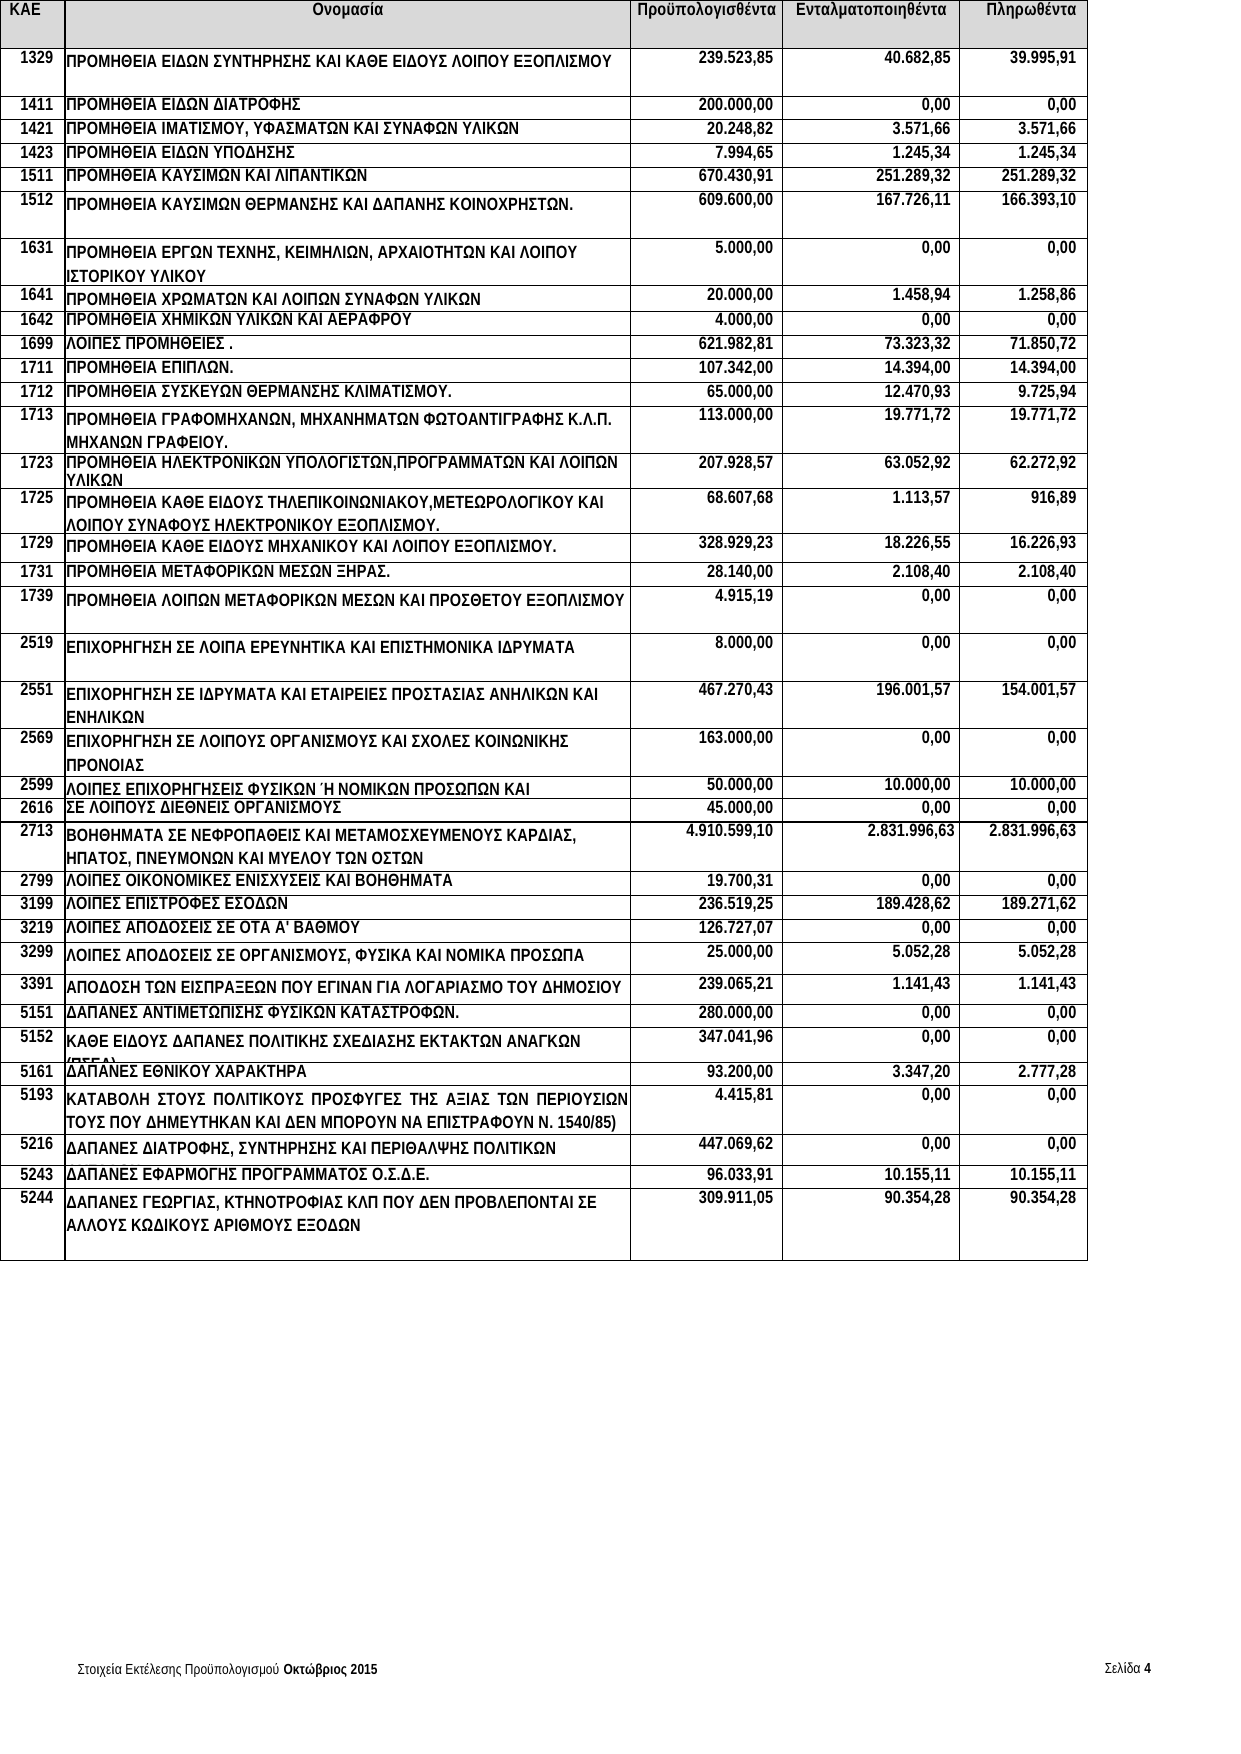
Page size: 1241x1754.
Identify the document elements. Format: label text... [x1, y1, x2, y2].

table_cell 2799 [1, 872, 64, 894]
table_cell 9.725,94 [960, 383, 1087, 406]
table_cell ΚΑΘΕ ΕΙΔΟΥΣ ΔΑΠΑΝΕΣ ΠΟΛΙΤΙΚΗΣ ΣΧΕΔΙΑΣΗΣ ΕΚΤΑΚΤΩΝ ΑΝΑΓΚΩΝ (ΠΣΕΑ) [66, 1028, 630, 1062]
table_cell 10.155,11 [960, 1166, 1087, 1188]
table_cell 2599 [1, 777, 64, 798]
table_cell 2.108,40 [783, 563, 959, 586]
table_cell 0,00 [783, 312, 959, 334]
table_cell ΒΟΗΘΗΜΑΤΑ ΣΕ ΝΕΦΡΟΠΑΘΕΙΣ ΚΑΙ ΜΕΤΑΜΟΣΧΕΥΜΕΝΟΥΣ ΚΑΡΔΙΑΣ, ΗΠΑΤΟΣ, ΠΝΕΥΜΟΝΩΝ ΚΑΙ ΜΥΕΛΟΥ ΤΩΝ ΟΣΤΩΝ [66, 823, 630, 871]
table_cell ΠΡΟΜΗΘΕΙΑ ΚΑΘΕ ΕΙΔΟΥΣ ΤΗΛΕΠΙΚΟΙΝΩΝΙΑΚΟΥ,ΜΕΤΕΩΡΟΛΟΓΙΚΟΥ ΚΑΙ ΛΟΙΠΟΥ ΣΥΝΑΦΟΥΣ ΗΛΕΚΤΡΟΝΙΚΟΥ ΕΞΟΠΛΙΣΜΟΥ. [66, 489, 630, 533]
table_cell 167.726,11 [783, 192, 959, 238]
table_cell 1699 [1, 336, 64, 358]
table_cell 0,00 [783, 920, 959, 942]
table_cell ΠΡΟΜΗΘΕΙΑ ΣΥΣΚΕΥΩΝ ΘΕΡΜΑΝΣΗΣ ΚΛΙΜΑΤΙΣΜΟΥ. [66, 383, 630, 406]
table_header Ενταλματοποιηθέντα [783, 1, 959, 48]
table_cell 0,00 [783, 799, 959, 821]
table_cell 1711 [1, 359, 64, 382]
table_cell 200.000,00 [631, 97, 782, 119]
table_cell 0,00 [783, 587, 959, 633]
table_cell 1642 [1, 312, 64, 334]
table_cell 2569 [1, 729, 64, 776]
table_cell 670.430,91 [631, 168, 782, 191]
table_cell 5.052,28 [960, 943, 1087, 974]
table_cell 0,00 [783, 1086, 959, 1134]
table_cell 90.354,28 [960, 1189, 1087, 1260]
table_cell 0,00 [783, 634, 959, 681]
table_cell 1.141,43 [783, 975, 959, 1004]
table_cell 609.600,00 [631, 192, 782, 238]
table_cell 5.000,00 [631, 239, 782, 285]
table_cell 0,00 [783, 1005, 959, 1027]
table_cell 2.777,28 [960, 1063, 1087, 1085]
table_cell 1723 [1, 454, 64, 488]
table_header Ονομασία [66, 1, 630, 48]
table_cell 90.354,28 [783, 1189, 959, 1260]
table_cell 4.915,19 [631, 587, 782, 633]
table_cell 4.415,81 [631, 1086, 782, 1134]
table_cell 0,00 [960, 312, 1087, 334]
table_cell 1421 [1, 120, 64, 143]
table_cell 5151 [1, 1005, 64, 1027]
table_cell 1512 [1, 192, 64, 238]
table_cell 3199 [1, 896, 64, 918]
table_cell 207.928,57 [631, 454, 782, 488]
table_cell 347.041,96 [631, 1028, 782, 1062]
table_cell ΠΡΟΜΗΘΕΙΑ ΕΙΔΩΝ ΣΥΝΤΗΡΗΣΗΣ ΚΑΙ ΚΑΘΕ ΕΙΔΟΥΣ ΛΟΙΠΟΥ ΕΞΟΠΛΙΣΜΟΥ [66, 49, 630, 96]
table_cell ΛΟΙΠΕΣ ΠΡΟΜΗΘΕΙΕΣ . [66, 336, 630, 358]
table_cell 309.911,05 [631, 1189, 782, 1260]
table_cell ΠΡΟΜΗΘΕΙΑ ΓΡΑΦΟΜΗΧΑΝΩΝ, ΜΗΧΑΝΗΜΑΤΩΝ ΦΩΤΟΑΝΤΙΓΡΑΦΗΣ Κ.Λ.Π. ΜΗΧΑΝΩΝ ΓΡΑΦΕΙΟΥ. [66, 407, 630, 453]
table_cell 7.994,65 [631, 144, 782, 167]
table_cell ΔΑΠΑΝΕΣ ΑΝΤΙΜΕΤΩΠΙΣΗΣ ΦΥΣΙΚΩΝ ΚΑΤΑΣΤΡΟΦΩΝ. [66, 1005, 630, 1027]
table_cell 96.033,91 [631, 1166, 782, 1188]
table_cell 1.141,43 [960, 975, 1087, 1004]
table_cell 1.458,94 [783, 286, 959, 311]
table_cell 5243 [1, 1166, 64, 1188]
table_cell 14.394,00 [783, 359, 959, 382]
table_cell 0,00 [783, 1135, 959, 1165]
table_cell ΑΠΟΔΟΣΗ ΤΩΝ ΕΙΣΠΡΑΞΕΩΝ ΠΟΥ ΕΓΙΝΑΝ ΓΙΑ ΛΟΓΑΡΙΑΣΜΟ ΤΟΥ ΔΗΜΟΣΙΟΥ [66, 975, 630, 1004]
text Στοιχεία Εκτέλεσης Προϋπολογισμού Οκτώβριος 2015 [77, 1662, 378, 1677]
table_cell ΛΟΙΠΕΣ ΟΙΚΟΝΟΜΙΚΕΣ ΕΝΙΣΧΥΣΕΙΣ ΚΑΙ ΒΟΗΘΗΜΑΤΑ [66, 872, 630, 894]
table_cell 1411 [1, 97, 64, 119]
table_cell ΕΠΙΧΟΡΗΓΗΣΗ ΣΕ ΙΔΡΥΜΑΤΑ ΚΑΙ ΕΤΑΙΡΕΙΕΣ ΠΡΟΣΤΑΣΙΑΣ ΑΝΗΛΙΚΩΝ ΚΑΙ ΕΝΗΛΙΚΩΝ [66, 682, 630, 728]
table_cell ΚΑΤΑΒΟΛΗ ΣΤΟΥΣ ΠΟΛΙΤΙΚΟΥΣ ΠΡΟΣΦΥΓΕΣ ΤΗΣ ΑΞΙΑΣ ΤΩΝ ΠΕΡΙΟΥΣΙΩΝ ΤΟΥΣ ΠΟΥ ΔΗΜΕΥΤΗΚΑΝ ΚΑΙ ΔΕΝ ΜΠΟΡΟΥΝ ΝΑ ΕΠΙΣΤΡΑΦΟΥΝ Ν. 1540/85) [66, 1086, 630, 1134]
table_cell 0,00 [960, 799, 1087, 821]
table_cell 2.831.996,63 [783, 823, 959, 871]
table_cell 65.000,00 [631, 383, 782, 406]
table_cell 154.001,57 [960, 682, 1087, 728]
table_cell 39.995,91 [960, 49, 1087, 96]
table_cell 28.140,00 [631, 563, 782, 586]
table_cell ΠΡΟΜΗΘΕΙΑ ΕΙΔΩΝ ΔΙΑΤΡΟΦΗΣ [66, 97, 630, 119]
table_cell 236.519,25 [631, 896, 782, 918]
table_cell 1739 [1, 587, 64, 633]
table_cell 0,00 [783, 239, 959, 285]
text Σελίδα 4 [1104, 1662, 1151, 1676]
table_cell ΠΡΟΜΗΘΕΙΑ ΕΡΓΩΝ ΤΕΧΝΗΣ, ΚΕΙΜΗΛΙΩΝ, ΑΡΧΑΙΟΤΗΤΩΝ ΚΑΙ ΛΟΙΠΟΥ ΙΣΤΟΡΙΚΟΥ ΥΛΙΚΟΥ [66, 239, 630, 285]
table_cell 12.470,93 [783, 383, 959, 406]
table_cell 20.248,82 [631, 120, 782, 143]
table_cell 1731 [1, 563, 64, 586]
table_cell 1329 [1, 49, 64, 96]
table_cell 5.052,28 [783, 943, 959, 974]
table_cell 2713 [1, 823, 64, 871]
table_cell 0,00 [960, 97, 1087, 119]
table_cell 2.831.996,63 [960, 823, 1087, 871]
table_cell ΠΡΟΜΗΘΕΙΑ ΙΜΑΤΙΣΜΟΥ, ΥΦΑΣΜΑΤΩΝ ΚΑΙ ΣΥΝΑΦΩΝ ΥΛΙΚΩΝ [66, 120, 630, 143]
table_cell ΛΟΙΠΕΣ ΕΠΙΧΟΡΗΓΗΣΕΙΣ ΦΥΣΙΚΩΝ Ή ΝΟΜΙΚΩΝ ΠΡΟΣΩΠΩΝ ΚΑΙ ΟΡΓΑΝΙΣΜΩΝ [66, 777, 630, 798]
table_cell 251.289,32 [783, 168, 959, 191]
table_cell 196.001,57 [783, 682, 959, 728]
table_cell 20.000,00 [631, 286, 782, 311]
table_header Πληρωθέντα [960, 1, 1087, 48]
table_cell 0,00 [960, 1028, 1087, 1062]
table_cell 467.270,43 [631, 682, 782, 728]
table_cell 189.428,62 [783, 896, 959, 918]
table_cell 239.523,85 [631, 49, 782, 96]
table_cell 2551 [1, 682, 64, 728]
table_cell 0,00 [783, 97, 959, 119]
table_cell 163.000,00 [631, 729, 782, 776]
table_cell 1713 [1, 407, 64, 453]
table_cell 0,00 [960, 729, 1087, 776]
table_cell 0,00 [783, 729, 959, 776]
table_cell 10.155,11 [783, 1166, 959, 1188]
table_cell ΣΕ ΛΟΙΠΟΥΣ ΔΙΕΘΝΕΙΣ ΟΡΓΑΝΙΣΜΟΥΣ [66, 799, 630, 821]
table_cell 3299 [1, 943, 64, 974]
table_cell 2616 [1, 799, 64, 821]
table_cell ΠΡΟΜΗΘΕΙΑ ΚΑΘΕ ΕΙΔΟΥΣ ΜΗΧΑΝΙΚΟΥ ΚΑΙ ΛΟΙΠΟΥ ΕΞΟΠΛΙΣΜΟΥ. [66, 534, 630, 562]
table_cell 251.289,32 [960, 168, 1087, 191]
table_cell 40.682,85 [783, 49, 959, 96]
table_cell ΕΠΙΧΟΡΗΓΗΣΗ ΣΕ ΛΟΙΠΑ ΕΡΕΥΝΗΤΙΚΑ ΚΑΙ ΕΠΙΣΤΗΜΟΝΙΚΑ ΙΔΡΥΜΑΤΑ [66, 634, 630, 681]
table_cell 0,00 [783, 872, 959, 894]
table_cell 16.226,93 [960, 534, 1087, 562]
table_cell 5161 [1, 1063, 64, 1085]
table_cell 18.226,55 [783, 534, 959, 562]
table_cell ΛΟΙΠΕΣ ΑΠΟΔΟΣΕΙΣ ΣΕ ΟΤΑ Α' ΒΑΘΜΟΥ [66, 920, 630, 942]
table_cell ΠΡΟΜΗΘΕΙΑ ΧΡΩΜΑΤΩΝ ΚΑΙ ΛΟΙΠΩΝ ΣΥΝΑΦΩΝ ΥΛΙΚΩΝ [66, 286, 630, 311]
table_cell 239.065,21 [631, 975, 782, 1004]
table_cell 0,00 [960, 587, 1087, 633]
table_cell 280.000,00 [631, 1005, 782, 1027]
table_cell 4.910.599,10 [631, 823, 782, 871]
table_cell ΛΟΙΠΕΣ ΑΠΟΔΟΣΕΙΣ ΣΕ ΟΡΓΑΝΙΣΜΟΥΣ, ΦΥΣΙΚΑ ΚΑΙ ΝΟΜΙΚΑ ΠΡΟΣΩΠΑ [66, 943, 630, 974]
table_cell ΠΡΟΜΗΘΕΙΑ ΕΙΔΩΝ ΥΠΟΔΗΣΗΣ [66, 144, 630, 167]
table_cell 1511 [1, 168, 64, 191]
table_cell 1725 [1, 489, 64, 533]
table_cell ΛΟΙΠΕΣ ΕΠΙΣΤΡΟΦΕΣ ΕΣΟΔΩΝ [66, 896, 630, 918]
table_cell 1.245,34 [783, 144, 959, 167]
table_cell 71.850,72 [960, 336, 1087, 358]
table_cell 62.272,92 [960, 454, 1087, 488]
table_cell 10.000,00 [960, 777, 1087, 798]
table_cell 8.000,00 [631, 634, 782, 681]
table_cell 5244 [1, 1189, 64, 1260]
table_cell 50.000,00 [631, 777, 782, 798]
table_cell 1423 [1, 144, 64, 167]
table_cell 916,89 [960, 489, 1087, 533]
table_cell 0,00 [960, 872, 1087, 894]
table_cell 5193 [1, 1086, 64, 1134]
table_cell 0,00 [960, 634, 1087, 681]
table_cell 1729 [1, 534, 64, 562]
table_cell 3.571,66 [960, 120, 1087, 143]
table_cell 63.052,92 [783, 454, 959, 488]
table_cell 0,00 [960, 239, 1087, 285]
table_cell 2.108,40 [960, 563, 1087, 586]
table_cell 4.000,00 [631, 312, 782, 334]
table_cell ΠΡΟΜΗΘΕΙΑ ΧΗΜΙΚΩΝ ΥΛΙΚΩΝ ΚΑΙ ΑΕΡΑΦΡΟΥ [66, 312, 630, 334]
table_cell 447.069,62 [631, 1135, 782, 1165]
table_cell 1631 [1, 239, 64, 285]
table_cell 1712 [1, 383, 64, 406]
table_cell ΠΡΟΜΗΘΕΙΑ ΚΑΥΣΙΜΩΝ ΘΕΡΜΑΝΣΗΣ ΚΑΙ ΔΑΠΑΝΗΣ ΚΟΙΝΟΧΡΗΣΤΩΝ. [66, 192, 630, 238]
table_cell ΔΑΠΑΝΕΣ ΕΦΑΡΜΟΓΗΣ ΠΡΟΓΡΑΜΜΑΤΟΣ Ο.Σ.Δ.Ε. [66, 1166, 630, 1188]
table_cell ΠΡΟΜΗΘΕΙΑ ΜΕΤΑΦΟΡΙΚΩΝ ΜΕΣΩΝ ΞΗΡΑΣ. [66, 563, 630, 586]
table_header ΚΑΕ [1, 1, 64, 48]
table_cell 3219 [1, 920, 64, 942]
table_cell 126.727,07 [631, 920, 782, 942]
table_cell ΔΑΠΑΝΕΣ ΔΙΑΤΡΟΦΗΣ, ΣΥΝΤΗΡΗΣΗΣ ΚΑΙ ΠΕΡΙΘΑΛΨΗΣ ΠΟΛΙΤΙΚΩΝ ΦΥΓΑΔΩΝ [66, 1135, 630, 1165]
table_cell 328.929,23 [631, 534, 782, 562]
table_cell 1.245,34 [960, 144, 1087, 167]
table_cell 0,00 [960, 1135, 1087, 1165]
table_cell ΠΡΟΜΗΘΕΙΑ ΗΛΕΚΤΡΟΝΙΚΩΝ ΥΠΟΛΟΓΙΣΤΩΝ,ΠΡΟΓΡΑΜΜΑΤΩΝ ΚΑΙ ΛΟΙΠΩΝ ΥΛΙΚΩΝ [66, 454, 630, 488]
table_cell ΔΑΠΑΝΕΣ ΓΕΩΡΓΙΑΣ, ΚΤΗΝΟΤΡΟΦΙΑΣ ΚΛΠ ΠΟΥ ΔΕΝ ΠΡΟΒΛΕΠΟΝΤΑΙ ΣΕ ΑΛΛΟΥΣ ΚΩΔΙΚΟΥΣ ΑΡΙΘΜΟΥΣ ΕΞΟΔΩΝ [66, 1189, 630, 1260]
table_cell 1641 [1, 286, 64, 311]
table_cell 68.607,68 [631, 489, 782, 533]
table_cell 5216 [1, 1135, 64, 1165]
table_cell 45.000,00 [631, 799, 782, 821]
table_cell 0,00 [783, 1028, 959, 1062]
table_cell 73.323,32 [783, 336, 959, 358]
table_cell ΔΑΠΑΝΕΣ ΕΘΝΙΚΟΥ ΧΑΡΑΚΤΗΡΑ [66, 1063, 630, 1085]
table_cell 0,00 [960, 920, 1087, 942]
table_cell 10.000,00 [783, 777, 959, 798]
table_cell 3.347,20 [783, 1063, 959, 1085]
table_cell 14.394,00 [960, 359, 1087, 382]
table_cell ΕΠΙΧΟΡΗΓΗΣΗ ΣΕ ΛΟΙΠΟΥΣ ΟΡΓΑΝΙΣΜΟΥΣ ΚΑΙ ΣΧΟΛΕΣ ΚΟΙΝΩΝΙΚΗΣ ΠΡΟΝΟΙΑΣ [66, 729, 630, 776]
table_cell 189.271,62 [960, 896, 1087, 918]
table_cell 0,00 [960, 1005, 1087, 1027]
table_cell 5152 [1, 1028, 64, 1062]
table_cell 25.000,00 [631, 943, 782, 974]
table_cell 0,00 [960, 1086, 1087, 1134]
table_header Προϋπολογισθέντα [631, 1, 782, 48]
table_cell 2519 [1, 634, 64, 681]
table_cell ΠΡΟΜΗΘΕΙΑ ΚΑΥΣΙΜΩΝ ΚΑΙ ΛΙΠΑΝΤΙΚΩΝ [66, 168, 630, 191]
table_cell 3391 [1, 975, 64, 1004]
table_cell ΠΡΟΜΗΘΕΙΑ ΕΠΙΠΛΩΝ. [66, 359, 630, 382]
table_cell 621.982,81 [631, 336, 782, 358]
table_cell 19.771,72 [960, 407, 1087, 453]
table_cell 93.200,00 [631, 1063, 782, 1085]
table_cell 1.113,57 [783, 489, 959, 533]
table_cell 166.393,10 [960, 192, 1087, 238]
table_cell 113.000,00 [631, 407, 782, 453]
table_cell 19.700,31 [631, 872, 782, 894]
table_cell 107.342,00 [631, 359, 782, 382]
table_cell 1.258,86 [960, 286, 1087, 311]
table_cell ΠΡΟΜΗΘΕΙΑ ΛΟΙΠΩΝ ΜΕΤΑΦΟΡΙΚΩΝ ΜΕΣΩΝ ΚΑΙ ΠΡΟΣΘΕΤΟΥ ΕΞΟΠΛΙΣΜΟΥ [66, 587, 630, 633]
table_cell 19.771,72 [783, 407, 959, 453]
table_cell 3.571,66 [783, 120, 959, 143]
